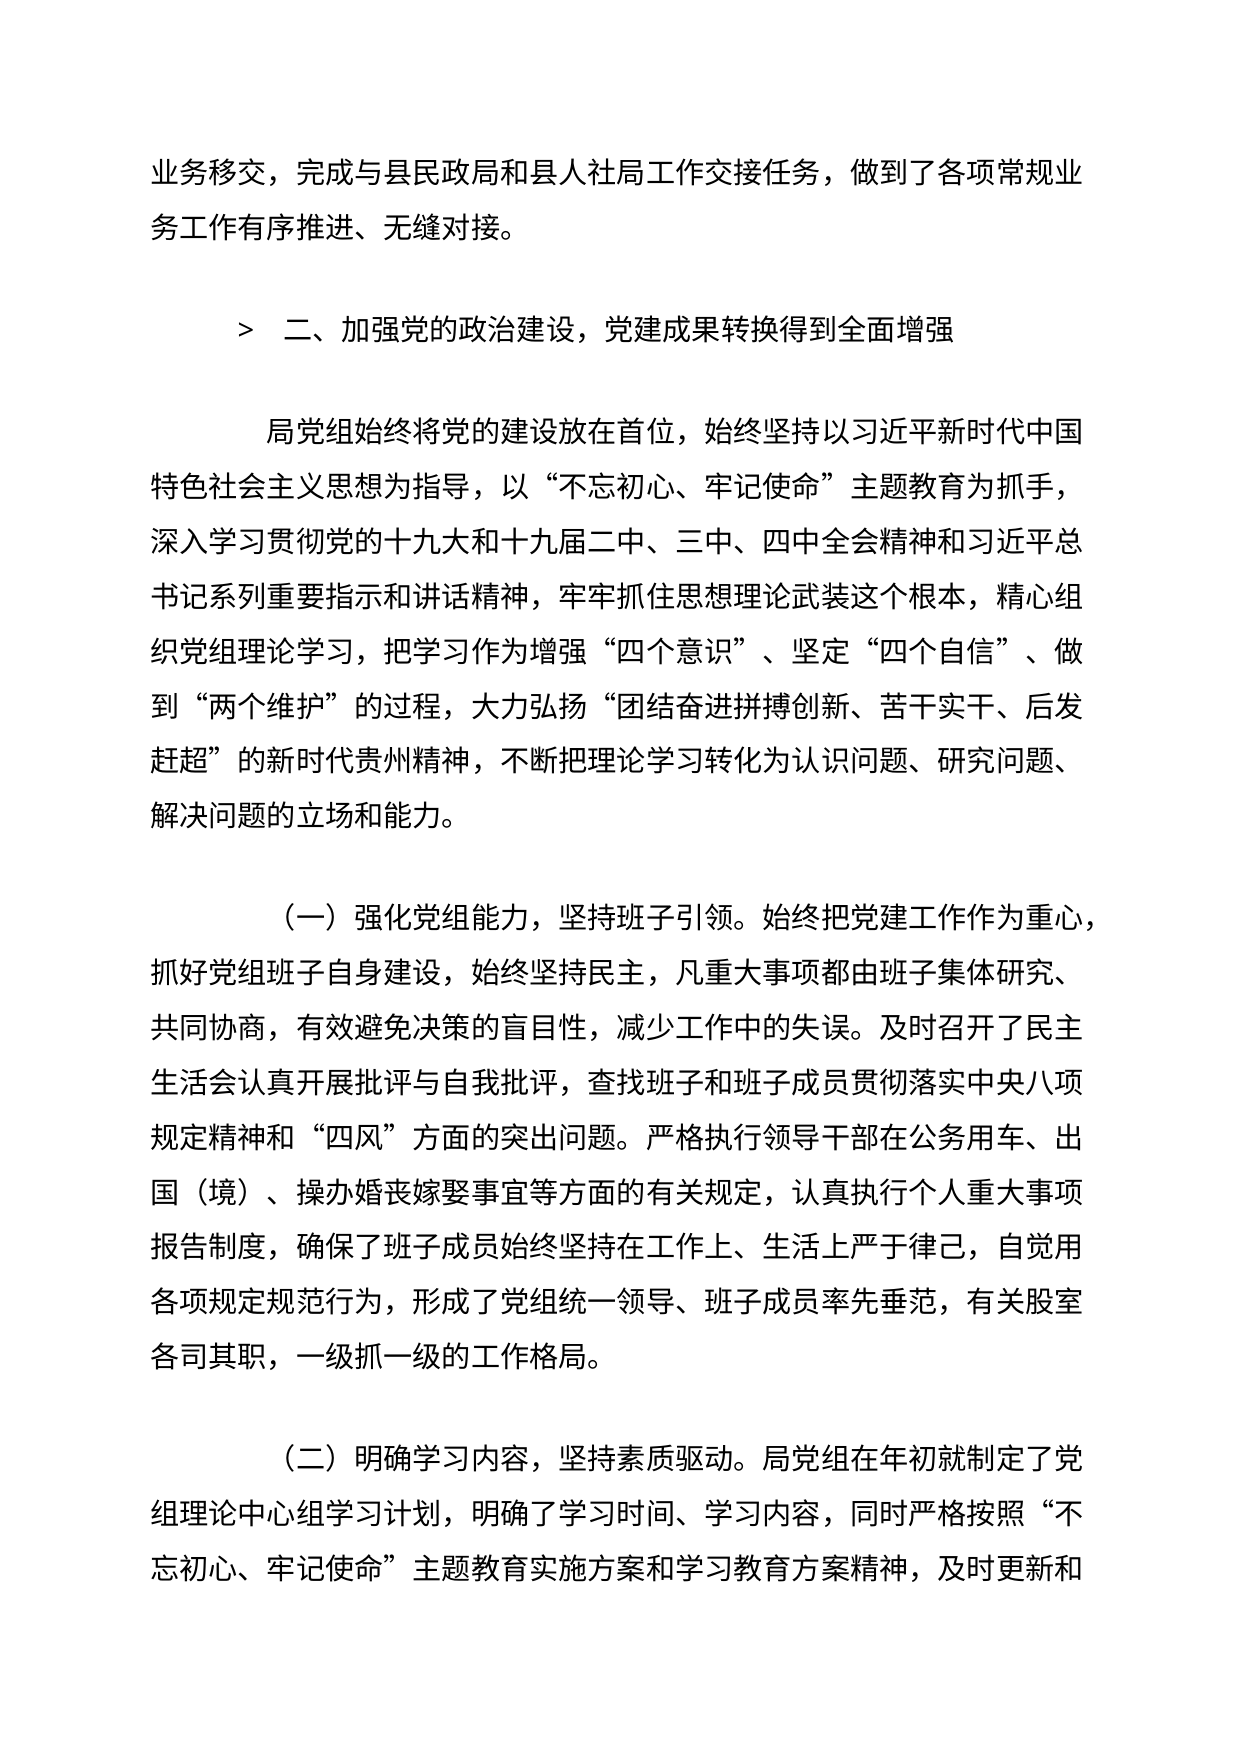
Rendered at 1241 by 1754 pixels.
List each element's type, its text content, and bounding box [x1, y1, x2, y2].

text （一）强化党组能力，坚持班子引领。始终把党建工作作为重心，抓好党组班子自身建设，始终坚持民主，凡重大事项都由班子集体研究、共同协商，有效避免决策的盲目性，减少工作中的失误。及时召开了民主生活会认真开展批评与自我批评，查找班子和班子成员贯彻落实中央八项规定精神和“四风”方面的突出问题。严格执行领导干部在公务用车、出国（境）、操办婚丧嫁娶事宜等方面的有关规定，认真执行个人重大事项报告制度，确保了班子成员始终坚持在工作上、生活上严于律己，自觉用各项规定规范行为，形成了党组统一领导、班子成员率先垂范，有关股室各司其职，一级抓一级的工作格局。 [150, 895, 1090, 1376]
text 局党组始终将党的建设放在首位，始终坚持以习近平新时代中国特色社会主义思想为指导，以“不忘初心、牢记使命”主题教育为抓手，深入学习贯彻党的十九大和十九届二中、三中、四中全会精神和习近平总书记系列重要指示和讲话精神，牢牢抓住思想理论武装这个根本，精心组织党组理论学习，把学习作为增强“四个意识”、坚定“四个自信”、做到“两个维护”的过程，大力弘扬“团结奋进拼搏创新、苦干实干、后发赶超”的新时代贵州精神，不断把理论学习转化为认识问题、研究问题、解决问题的立场和能力。 [150, 409, 1090, 835]
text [150, 150, 1090, 247]
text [150, 1436, 1090, 1588]
text > 二、加强党的政治建设，党建成果转换得到全面增强 [150, 307, 1090, 349]
